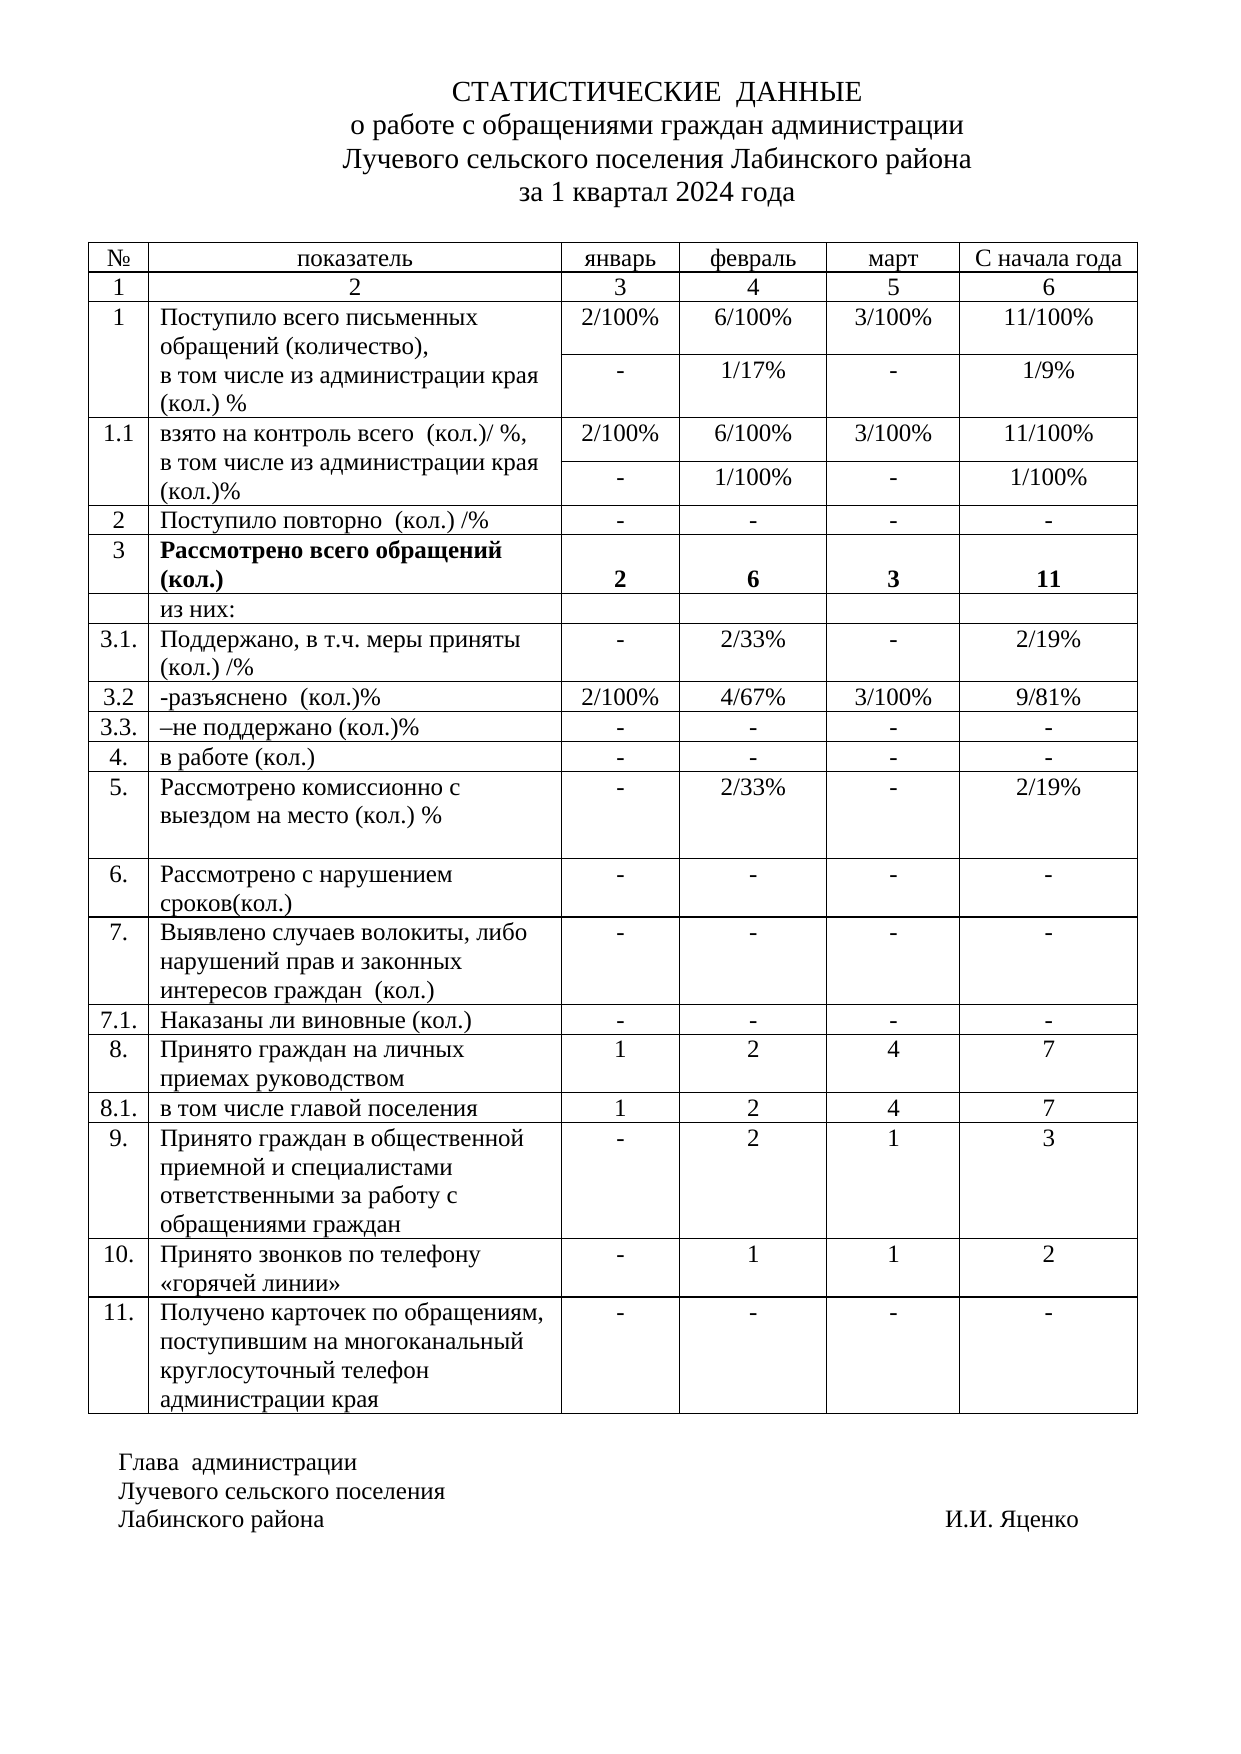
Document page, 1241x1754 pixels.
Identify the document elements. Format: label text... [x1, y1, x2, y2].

table_cell Выявлено случаев волокиты, либо нарушений прав и законных интересов граждан (кол.) [149, 918, 561, 1004]
table_cell - [827, 462, 959, 504]
table_cell -разъяснено (кол.)% [149, 682, 561, 711]
table_cell 6 [960, 273, 1137, 301]
text Глава администрации [118, 1447, 1137, 1476]
table_cell в работе (кол.) [149, 742, 561, 771]
table_cell 7. [89, 918, 148, 1004]
table_cell Наказаны ли виновные (кол.) [149, 1005, 561, 1033]
table_cell 3.3. [89, 712, 148, 741]
table_cell - [827, 772, 959, 858]
table_cell - [960, 742, 1137, 771]
table_cell 4 [680, 273, 826, 301]
table_cell 1 [680, 1239, 826, 1296]
table_cell - [680, 712, 826, 741]
table_header январь [562, 243, 679, 271]
table_header С начала года [960, 243, 1137, 271]
table_cell - [680, 506, 826, 534]
table_cell - [562, 1239, 679, 1296]
table_cell 5 [827, 273, 959, 301]
table_cell 3/100% [827, 302, 959, 354]
table_cell 11. [89, 1298, 148, 1412]
table_cell 7.1. [89, 1005, 148, 1033]
table_cell 3/100% [827, 682, 959, 711]
table_cell - [562, 624, 679, 681]
table_cell 3.2 [89, 682, 148, 711]
table_cell 1/100% [680, 462, 826, 504]
table_cell 1/100% [960, 462, 1137, 504]
table_cell 6 [680, 535, 826, 593]
table_cell 4/67% [680, 682, 826, 711]
table_cell - [680, 1298, 826, 1412]
text за 1 квартал 2024 года [177, 174, 1137, 208]
table_cell 9. [89, 1123, 148, 1238]
table_cell взято на контроль всего (кол.)/ %, в том числе из администрации края (кол.)% [149, 418, 561, 504]
table_cell - [827, 859, 959, 916]
table_cell 8.1. [89, 1093, 148, 1122]
table_header показатель [149, 243, 561, 271]
table_cell 1.1 [89, 418, 148, 504]
table_cell - [680, 918, 826, 1004]
table_cell [680, 594, 826, 623]
text о работе с обращениями граждан администрации [177, 107, 1137, 141]
table_cell - [827, 506, 959, 534]
table_cell –не поддержано (кол.)% [149, 712, 561, 741]
table_cell 1 [89, 302, 148, 417]
table_cell - [827, 355, 959, 417]
table_cell из них: [149, 594, 561, 623]
table_cell - [562, 506, 679, 534]
table_cell 2 [960, 1239, 1137, 1296]
table_cell - [562, 1005, 679, 1033]
table_cell 1 [89, 273, 148, 301]
table_cell Принято граждан на личных приемах руководством [149, 1035, 561, 1092]
table_cell 6/100% [680, 418, 826, 461]
table_cell 7 [960, 1035, 1137, 1092]
table_cell 1 [562, 1035, 679, 1092]
table_cell 11/100% [960, 302, 1137, 354]
table_cell 2 [680, 1035, 826, 1092]
table_cell 1 [562, 1093, 679, 1122]
table_cell [562, 594, 679, 623]
table_cell - [562, 355, 679, 417]
table_cell 2 [149, 273, 561, 301]
table_cell 1 [827, 1239, 959, 1296]
table_cell Поступило всего письменных обращений (количество), в том числе из администрации края (кол.) % [149, 302, 561, 417]
table_cell - [562, 918, 679, 1004]
table_cell - [562, 742, 679, 771]
table_cell - [562, 772, 679, 858]
table_cell 2/33% [680, 624, 826, 681]
table_cell 1/17% [680, 355, 826, 417]
table_header № [89, 243, 148, 271]
table_cell 2/33% [680, 772, 826, 858]
table_cell Получено карточек по обращениям, поступившим на многоканальный круглосуточный телефон администрации края [149, 1298, 561, 1412]
table_cell 4. [89, 742, 148, 771]
table_cell 2/100% [562, 682, 679, 711]
table_cell - [680, 742, 826, 771]
table_cell [827, 594, 959, 623]
table_cell 6/100% [680, 302, 826, 354]
table_cell - [960, 859, 1137, 916]
text Лабинского района И.И. Яценко [118, 1504, 1137, 1533]
table_cell - [562, 859, 679, 916]
table_cell - [827, 742, 959, 771]
table_cell - [827, 624, 959, 681]
table_cell 11/100% [960, 418, 1137, 461]
table_cell - [680, 1005, 826, 1033]
table_cell - [960, 918, 1137, 1004]
table_cell - [562, 462, 679, 504]
table_cell 2/100% [562, 418, 679, 461]
table_cell Принято граждан в общественной приемной и специалистами ответственными за работу с обращениями граждан [149, 1123, 561, 1238]
table_cell 10. [89, 1239, 148, 1296]
table_header февраль [680, 243, 826, 271]
table_cell - [827, 1005, 959, 1033]
table_cell 3 [562, 273, 679, 301]
table_cell Рассмотрено всего обращений (кол.) [149, 535, 561, 593]
table_cell - [827, 712, 959, 741]
table_cell 2 [562, 535, 679, 593]
text Лучевого сельского поселения [118, 1476, 1137, 1504]
table_cell Поступило повторно (кол.) /% [149, 506, 561, 534]
table_cell - [960, 506, 1137, 534]
table_cell 11 [960, 535, 1137, 593]
table_cell - [960, 712, 1137, 741]
table_cell Принято звонков по телефону «горячей линии» [149, 1239, 561, 1296]
table_cell Рассмотрено комиссионно с выездом на место (кол.) % [149, 772, 561, 858]
table_cell [960, 594, 1137, 623]
table_cell 6. [89, 859, 148, 916]
table_cell 9/81% [960, 682, 1137, 711]
table_cell 2/19% [960, 772, 1137, 858]
table_cell 3.1. [89, 624, 148, 681]
table_cell 1/9% [960, 355, 1137, 417]
table_cell 5. [89, 772, 148, 858]
table_cell в том числе главой поселения [149, 1093, 561, 1122]
table_cell 3 [960, 1123, 1137, 1238]
table_cell [89, 594, 148, 623]
table_cell 8. [89, 1035, 148, 1092]
table_header март [827, 243, 959, 271]
table_cell - [960, 1005, 1137, 1033]
text Лучевого сельского поселения Лабинского района [177, 141, 1137, 174]
table_cell Рассмотрено с нарушением сроков(кол.) [149, 859, 561, 916]
table_cell 1 [827, 1123, 959, 1238]
table_cell - [562, 1123, 679, 1238]
table_cell 2 [680, 1093, 826, 1122]
table_cell 7 [960, 1093, 1137, 1122]
table_cell 2 [680, 1123, 826, 1238]
table_cell - [562, 712, 679, 741]
table_cell Поддержано, в т.ч. меры приняты (кол.) /% [149, 624, 561, 681]
table_cell 4 [827, 1035, 959, 1092]
table_cell 2 [89, 506, 148, 534]
table_cell - [960, 1298, 1137, 1412]
table_cell 3 [827, 535, 959, 593]
table_cell 3/100% [827, 418, 959, 461]
table_cell 4 [827, 1093, 959, 1122]
table_cell - [680, 859, 826, 916]
table_cell 2/100% [562, 302, 679, 354]
table_cell 3 [89, 535, 148, 593]
table_cell - [827, 1298, 959, 1412]
table_cell - [562, 1298, 679, 1412]
text СТАТИСТИЧЕСКИЕ ДАННЫЕ [177, 74, 1137, 107]
table_cell 2/19% [960, 624, 1137, 681]
table_cell - [827, 918, 959, 1004]
